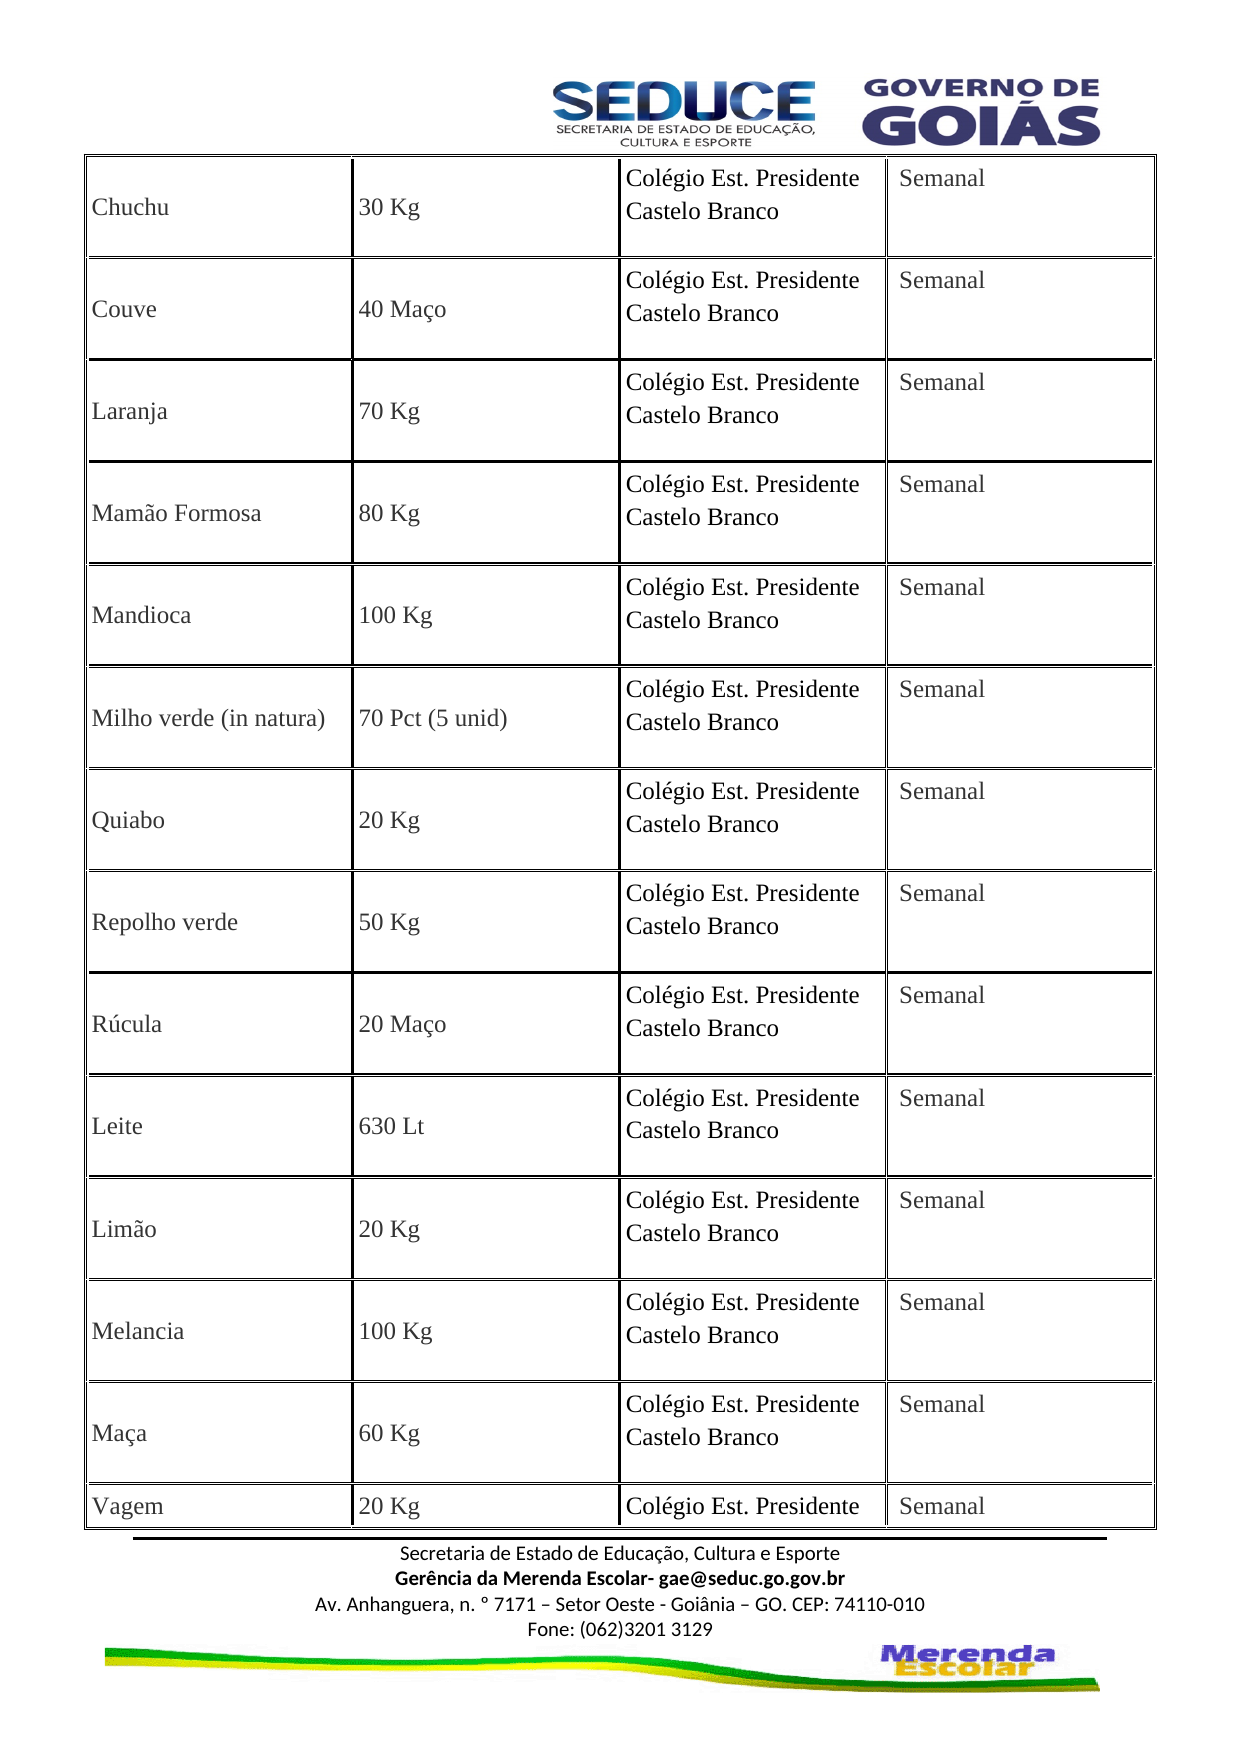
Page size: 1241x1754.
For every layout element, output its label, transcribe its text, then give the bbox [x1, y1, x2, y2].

table_cell Mandioca [87, 562, 351, 664]
table_cell Colégio Est. Presidente Castelo Branco [621, 872, 885, 971]
table_cell 20 Maço [354, 974, 618, 1073]
table_cell Colégio Est. Presidente Castelo Branco [621, 1281, 885, 1380]
table_cell Colégio Est. Presidente Castelo Branco [619, 1485, 886, 1526]
table_cell Repolho verde [85, 869, 352, 971]
table_cell Colégio Est. Presidente Castelo Branco [621, 974, 885, 1073]
table_cell Semanal [886, 256, 1155, 358]
table_cell Colégio Est. Presidente Castelo Branco [621, 463, 885, 562]
table_cell Colégio Est. Presidente Castelo Branco [621, 668, 885, 767]
table_cell Colégio Est. Presidente Castelo Branco [619, 157, 886, 256]
table_cell 20 Kg [352, 1485, 619, 1526]
table_cell 20 Kg [354, 1179, 618, 1277]
table_cell Semanal [886, 869, 1155, 971]
table_cell Chuchu [87, 155, 352, 256]
table_cell Semanal [886, 157, 1154, 256]
table_cell 630 Lt [354, 1077, 618, 1175]
table_cell 60 Kg [354, 1383, 618, 1482]
table_cell Mamão Formosa [87, 460, 351, 562]
table_cell 100 Kg [354, 566, 618, 664]
table_cell Colégio Est. Presidente Castelo Branco [621, 1383, 885, 1482]
table_cell Melancia [87, 1278, 351, 1380]
table_cell Semanal [888, 1175, 1154, 1277]
table_cell 30 Kg [352, 157, 619, 256]
table_cell Colégio Est. Presidente Castelo Branco [621, 259, 885, 358]
table_cell Rúcula [87, 971, 351, 1073]
table_cell Colégio Est. Presidente Castelo Branco [621, 566, 885, 664]
table_cell Colégio Est. Presidente Castelo Branco [621, 770, 885, 869]
table_cell Semanal [888, 562, 1154, 664]
table_cell Semanal [888, 1073, 1154, 1175]
table_cell 40 Maço [354, 259, 618, 358]
table_cell Quiabo [85, 767, 352, 869]
table_cell 70 Pct (5 unid) [354, 668, 618, 767]
table_cell Semanal [888, 971, 1154, 1073]
table_cell Semanal [888, 460, 1154, 562]
table_cell 70 Kg [354, 361, 618, 460]
table_cell 80 Kg [354, 463, 618, 562]
table_cell Colégio Est. Presidente Castelo Branco [621, 1077, 885, 1175]
table_cell Colégio Est. Presidente Castelo Branco [621, 361, 885, 460]
table_cell Semanal [886, 1482, 1155, 1526]
table_cell Semanal [888, 664, 1154, 767]
table_cell 50 Kg [354, 872, 618, 971]
table_cell Couve [85, 256, 352, 358]
table_cell Vagem [85, 1482, 352, 1526]
picture [552, 73, 1108, 154]
table_cell Colégio Est. Presidente Castelo Branco [621, 1179, 885, 1277]
table_cell Semanal [888, 1278, 1154, 1380]
table_cell 20 Kg [354, 770, 618, 869]
table_cell Milho verde (in natura) [87, 664, 351, 767]
table_cell Semanal [886, 767, 1155, 869]
table_cell 100 Kg [354, 1281, 618, 1380]
table_cell Semanal [888, 358, 1155, 460]
table_cell Semanal [886, 1380, 1155, 1482]
table_cell Laranja [85, 358, 351, 460]
table_cell Leite [87, 1073, 351, 1175]
table_cell Maça [85, 1380, 352, 1482]
table_cell Limão [87, 1175, 351, 1277]
